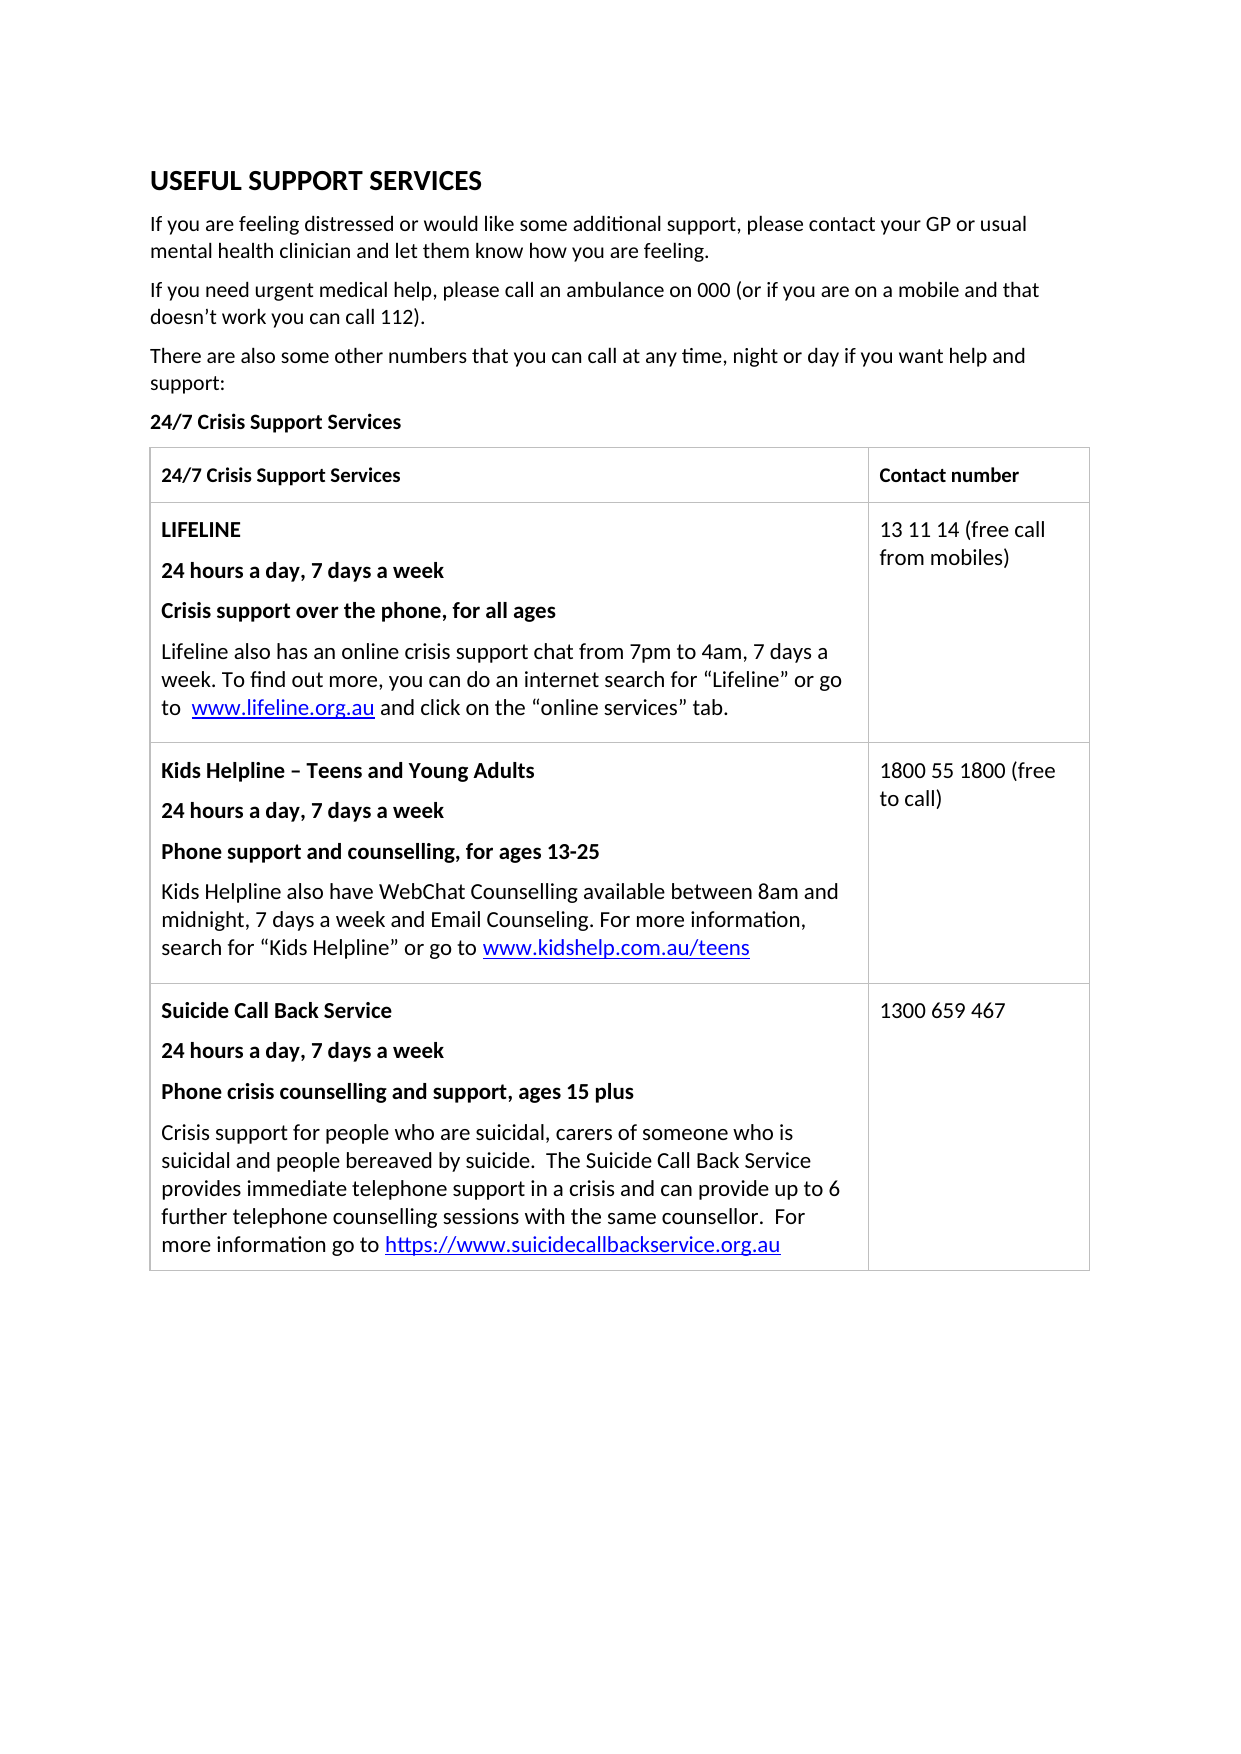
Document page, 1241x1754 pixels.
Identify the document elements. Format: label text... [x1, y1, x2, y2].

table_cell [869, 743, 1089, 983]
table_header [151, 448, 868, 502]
text If you are feeling distressed or would like some additional support, please contact your GP or usual mental health clinician and let them know how you are feeling. [150, 211, 1090, 264]
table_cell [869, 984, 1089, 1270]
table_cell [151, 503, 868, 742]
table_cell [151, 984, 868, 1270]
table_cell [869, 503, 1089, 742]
text There are also some other numbers that you can call at any time, night or day if you want help and support: [150, 342, 1090, 396]
subtitle USEFUL SUPPORT SERVICES [150, 162, 1090, 198]
text 24/7 Crisis Support Services [150, 408, 1090, 435]
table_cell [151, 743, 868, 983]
text If you need urgent medical help, please call an ambulance on 000 (or if you are on a mobile and that doesn’t work you can call 112). [150, 276, 1090, 330]
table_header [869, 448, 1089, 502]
